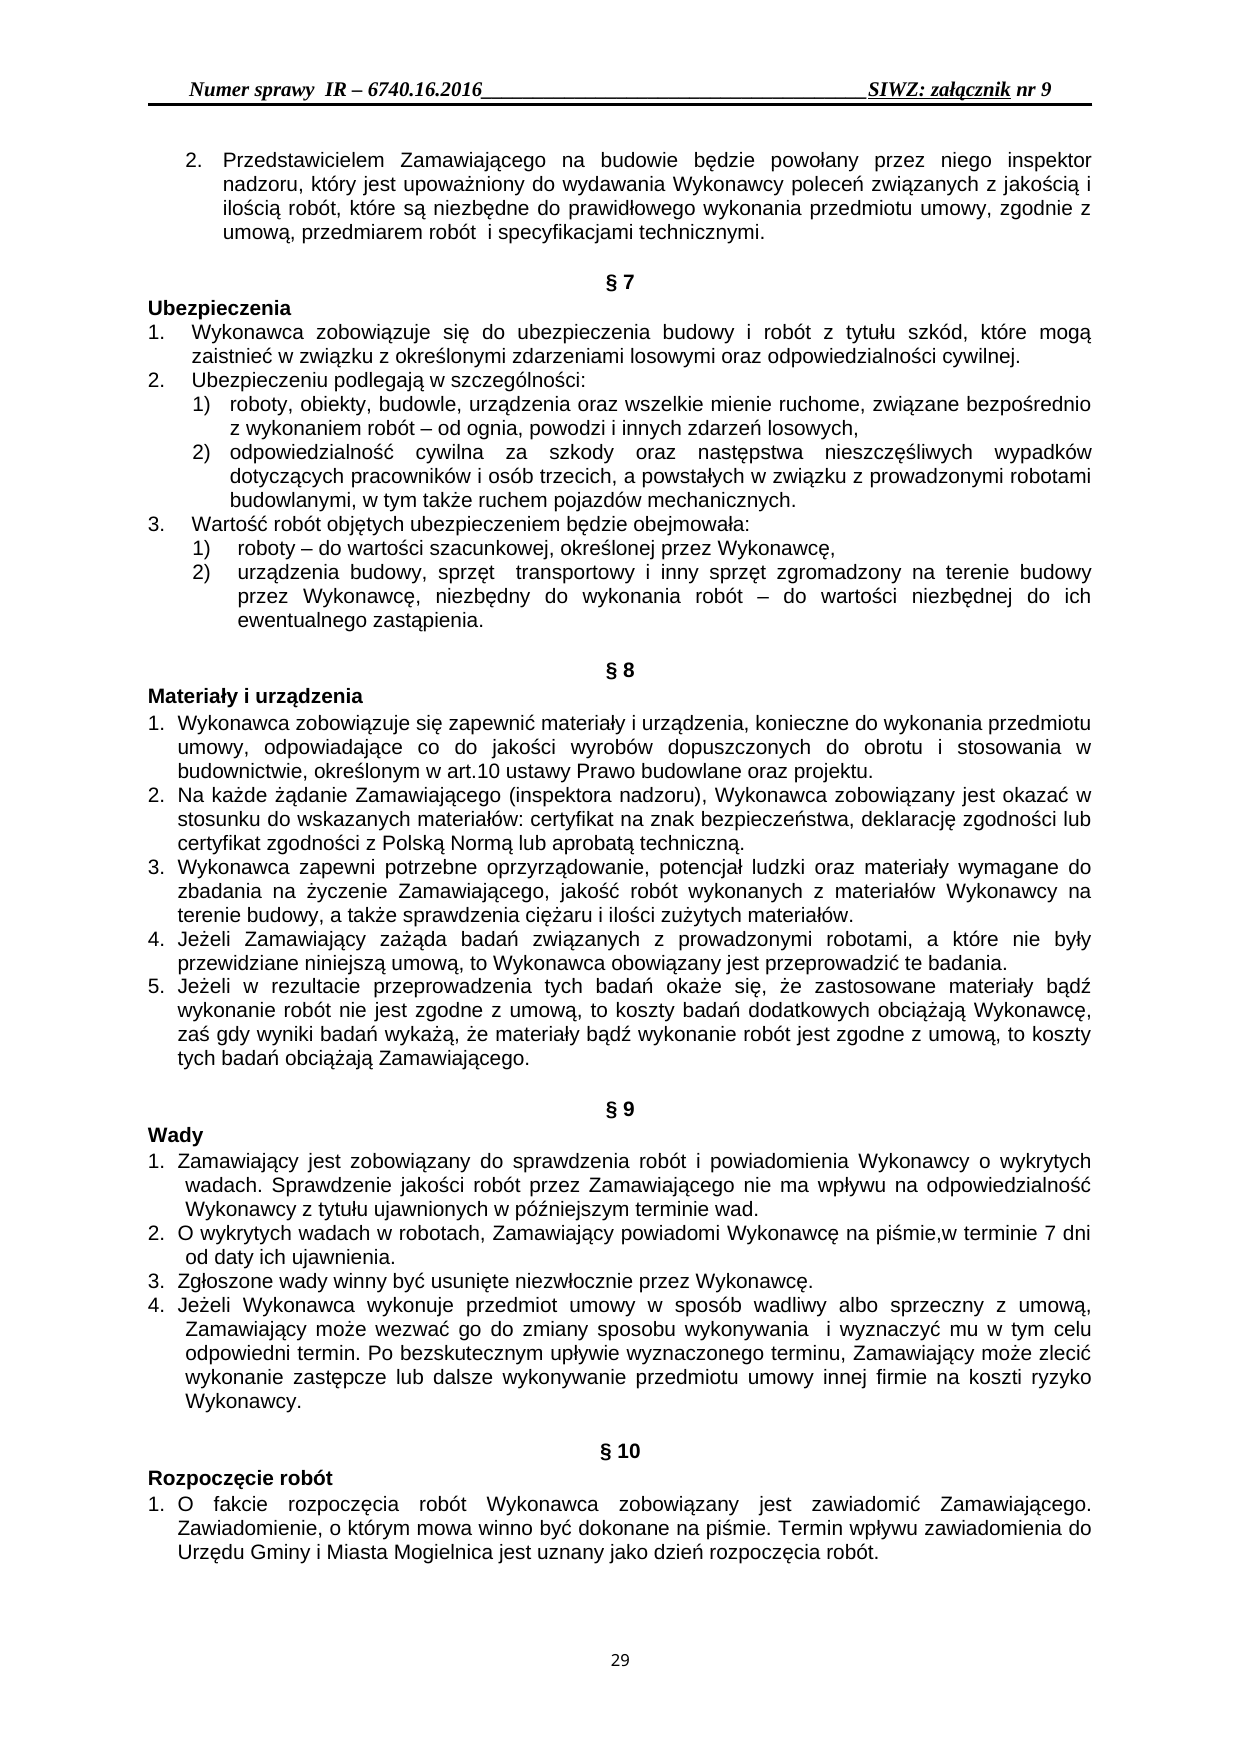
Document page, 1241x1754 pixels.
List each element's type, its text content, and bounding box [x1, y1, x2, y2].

list Na każde żądanie Zamawiającego (inspektora nadzoru), Wykonawca zobowiązany jest okazać w stosunku do wskazanych materiałów: certyfikat na znak bezpieczeństwa, deklarację zgodności lub certyfikat zgodności z Polską Normą lub aprobatą techniczną. [148, 783, 1092, 854]
text Ubezpieczenia [148, 296, 1092, 320]
text § 9 [148, 1096, 1092, 1120]
list roboty, obiekty, budowle, urządzenia oraz wszelkie mienie ruchome, związane bezpośrednio z wykonaniem robót – od ognia, powodzi i innych zdarzeń losowych, [192, 392, 1092, 440]
text Wady [148, 1123, 1092, 1147]
text Materiały i urządzenia [148, 684, 1092, 708]
list urządzenia budowy, sprzęt transportowy i inny sprzęt zgromadzony na terenie budowy przez Wykonawcę, niezbędny do wykonania robót – do wartości niezbędnej do ich ewentualnego zastąpienia. [192, 560, 1092, 632]
list Przedstawicielem Zamawiającego na budowie będzie powołany przez niego inspektor nadzoru, który jest upoważniony do wydawania Wykonawcy poleceń związanych z jakością i ilością robót, które są niezbędne do prawidłowego wykonania przedmiotu umowy, zgodnie z umową, przedmiarem robót i specyfikacjami technicznymi. [185, 148, 1092, 243]
text § 10 [148, 1439, 1092, 1463]
list Jeżeli Zamawiający zażąda badań związanych z prowadzonymi robotami, a które nie były przewidziane niniejszą umową, to Wykonawca obowiązany jest przeprowadzić te badania. [148, 926, 1092, 974]
list odpowiedzialność cywilna za szkody oraz następstwa nieszczęśliwych wypadków dotyczących pracowników i osób trzecich, a powstałych w związku z prowadzonymi robotami budowlanymi, w tym także ruchem pojazdów mechanicznych. [192, 440, 1092, 512]
list Wykonawca zobowiązuje się do ubezpieczenia budowy i robót z tytułu szkód, które mogą zaistnieć w związku z określonymi zdarzeniami losowymi oraz odpowiedzialności cywilnej. [148, 320, 1092, 368]
list Wykonawca zapewni potrzebne oprzyrządowanie, potencjał ludzki oraz materiały wymagane do zbadania na życzenie Zamawiającego, jakość robót wykonanych z materiałów Wykonawcy na terenie budowy, a także sprawdzenia ciężaru i ilości zużytych materiałów. [148, 854, 1092, 926]
list Zgłoszone wady winny być usunięte niezwłocznie przez Wykonawcę. [148, 1269, 1092, 1293]
list Jeżeli w rezultacie przeprowadzenia tych badań okaże się, że zastosowane materiały bądź wykonanie robót nie jest zgodne z umową, to koszty badań dodatkowych obciążają Wykonawcę, zaś gdy wyniki badań wykażą, że materiały bądź wykonanie robót jest zgodne z umową, to koszty tych badań obciążają Zamawiającego. [148, 974, 1092, 1070]
list Zamawiający jest zobowiązany do sprawdzenia robót i powiadomienia Wykonawcy o wykrytych wadach. Sprawdzenie jakości robót przez Zamawiającego nie ma wpływu na odpowiedzialność Wykonawcy z tytułu ujawnionych w późniejszym terminie wad. [148, 1149, 1092, 1221]
text § 8 [148, 658, 1092, 682]
text § 7 [148, 270, 1092, 294]
list Wykonawca zobowiązuje się zapewnić materiały i urządzenia, konieczne do wykonania przedmiotu umowy, odpowiadające co do jakości wyrobów dopuszczonych do obrotu i stosowania w budownictwie, określonym w art.10 ustawy Prawo budowlane oraz projektu. [148, 711, 1092, 783]
list Jeżeli Wykonawca wykonuje przedmiot umowy w sposób wadliwy albo sprzeczny z umową, Zamawiający może wezwać go do zmiany sposobu wykonywania i wyznaczyć mu w tym celu odpowiedni termin. Po bezskutecznym upływie wyznaczonego terminu, Zamawiający może zlecić wykonanie zastępcze lub dalsze wykonywanie przedmiotu umowy innej firmie na koszti ryzyko Wykonawcy. [148, 1293, 1092, 1413]
list Wartość robót objętych ubezpieczeniem będzie obejmowała: [148, 512, 1092, 536]
list Ubezpieczeniu podlegają w szczególności: [148, 368, 1092, 392]
list O wykrytych wadach w robotach, Zamawiający powiadomi Wykonawcę na piśmie,w terminie 7 dni od daty ich ujawnienia. [148, 1221, 1092, 1269]
list O fakcie rozpoczęcia robót Wykonawca zobowiązany jest zawiadomić Zamawiającego. Zawiadomienie, o którym mowa winno być dokonane na piśmie. Termin wpływu zawiadomienia do Urzędu Gminy i Miasta Mogielnica jest uznany jako dzień rozpoczęcia robót. [148, 1492, 1092, 1564]
text Rozpoczęcie robót [148, 1465, 1092, 1489]
list roboty – do wartości szacunkowej, określonej przez Wykonawcę, [192, 536, 1092, 560]
